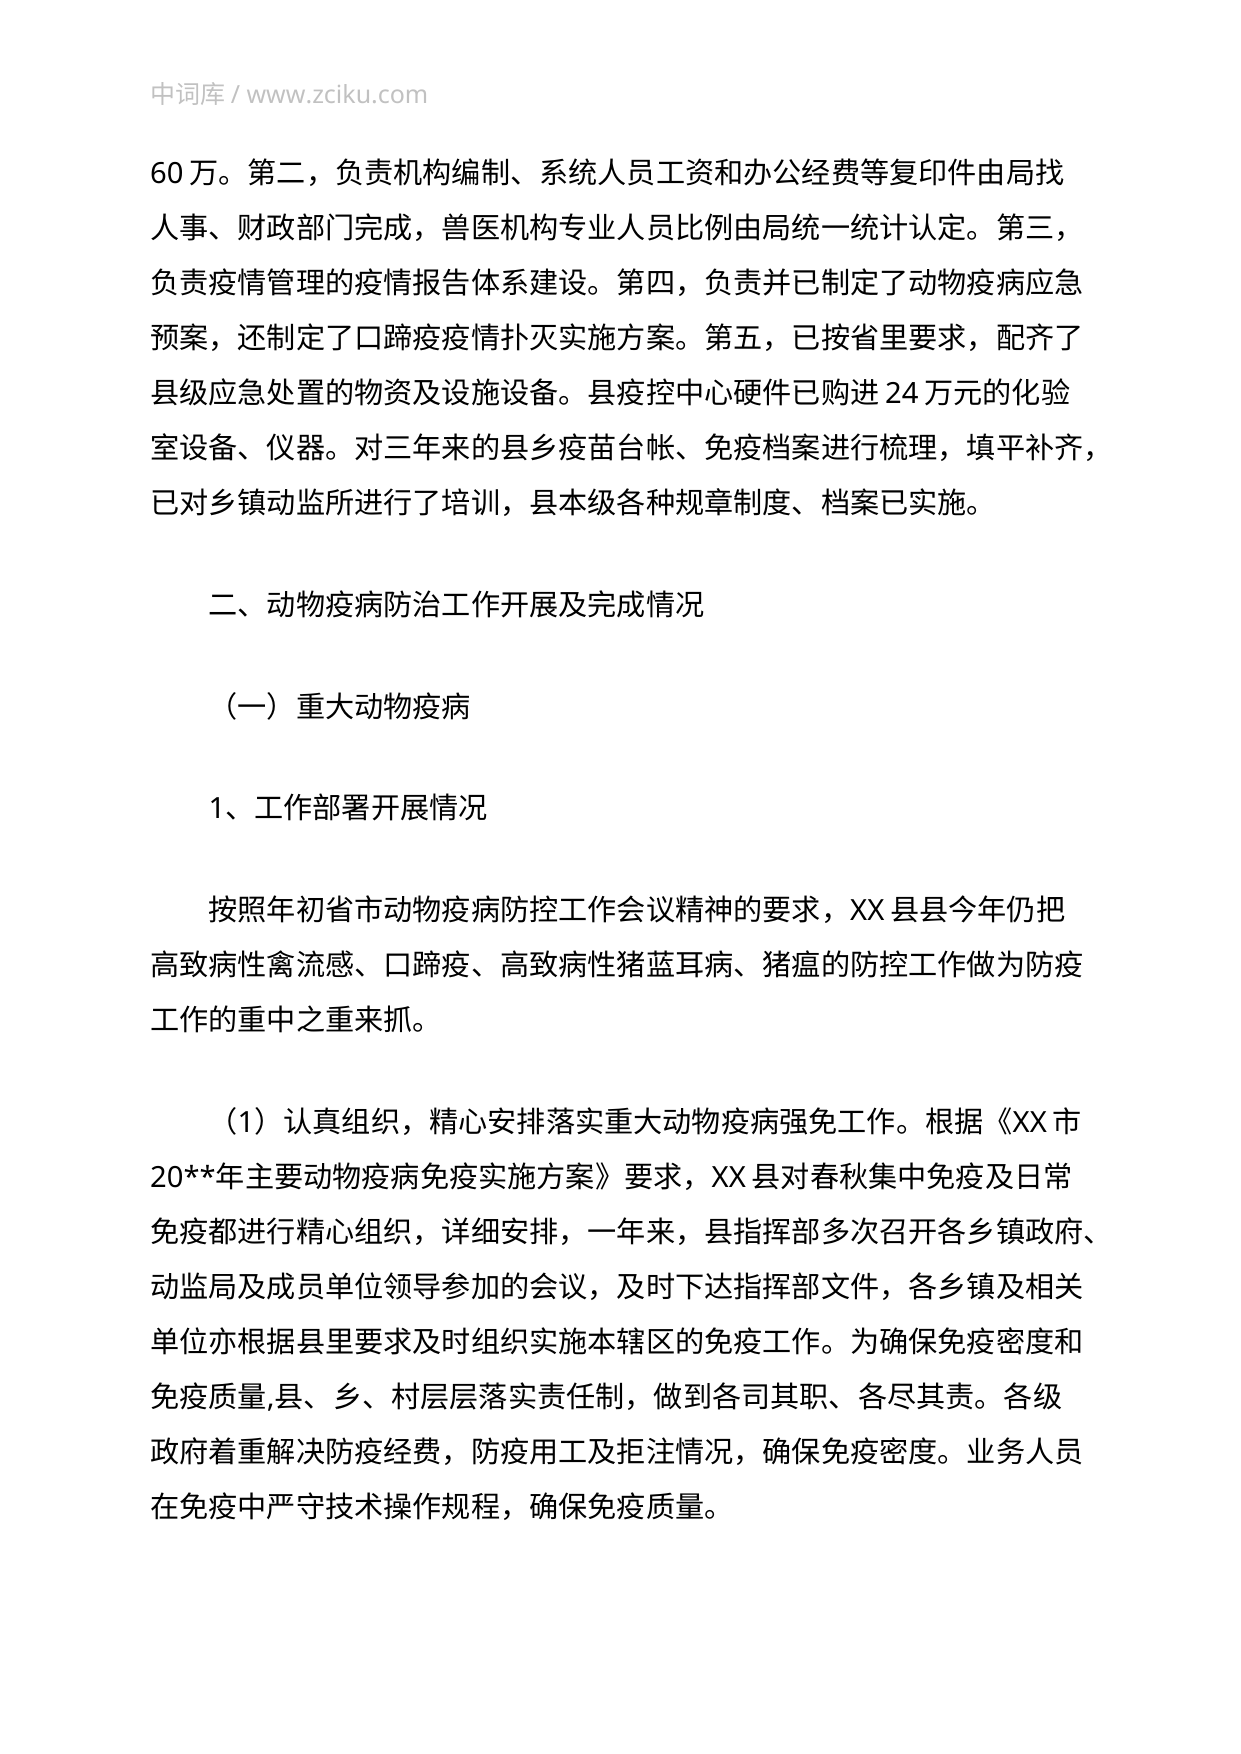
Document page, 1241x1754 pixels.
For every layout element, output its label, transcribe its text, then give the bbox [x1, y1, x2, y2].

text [150, 150, 1090, 522]
text 1、工作部署开展情况 [150, 785, 1090, 827]
text （1）认真组织，精心安排落实重大动物疫病强免工作。根据《XX市20**年主要动物疫病免疫实施方案》要求，XX县对春秋集中免疫及日常免疫都进行精心组织，详细安排，一年来，县指挥部多次召开各乡镇政府、动监局及成员单位领导参加的会议，及时下达指挥部文件，各乡镇及相关单位亦根据县里要求及时组织实施本辖区的免疫工作。为确保免疫密度和免疫质量,县、乡、村层层落实责任制，做到各司其职、各尽其责。各级政府着重解决防疫经费，防疫用工及拒注情况，确保免疫密度。业务人员在免疫中严守技术操作规程，确保免疫质量。 [150, 1098, 1090, 1525]
text （一）重大动物疫病 [150, 683, 1090, 725]
text 二、动物疫病防治工作开展及完成情况 [150, 581, 1090, 624]
text 按照年初省市动物疫病防控工作会议精神的要求，XX县县今年仍把高致病性禽流感、口蹄疫、高致病性猪蓝耳病、猪瘟的防控工作做为防疫工作的重中之重来抓。 [150, 887, 1090, 1039]
